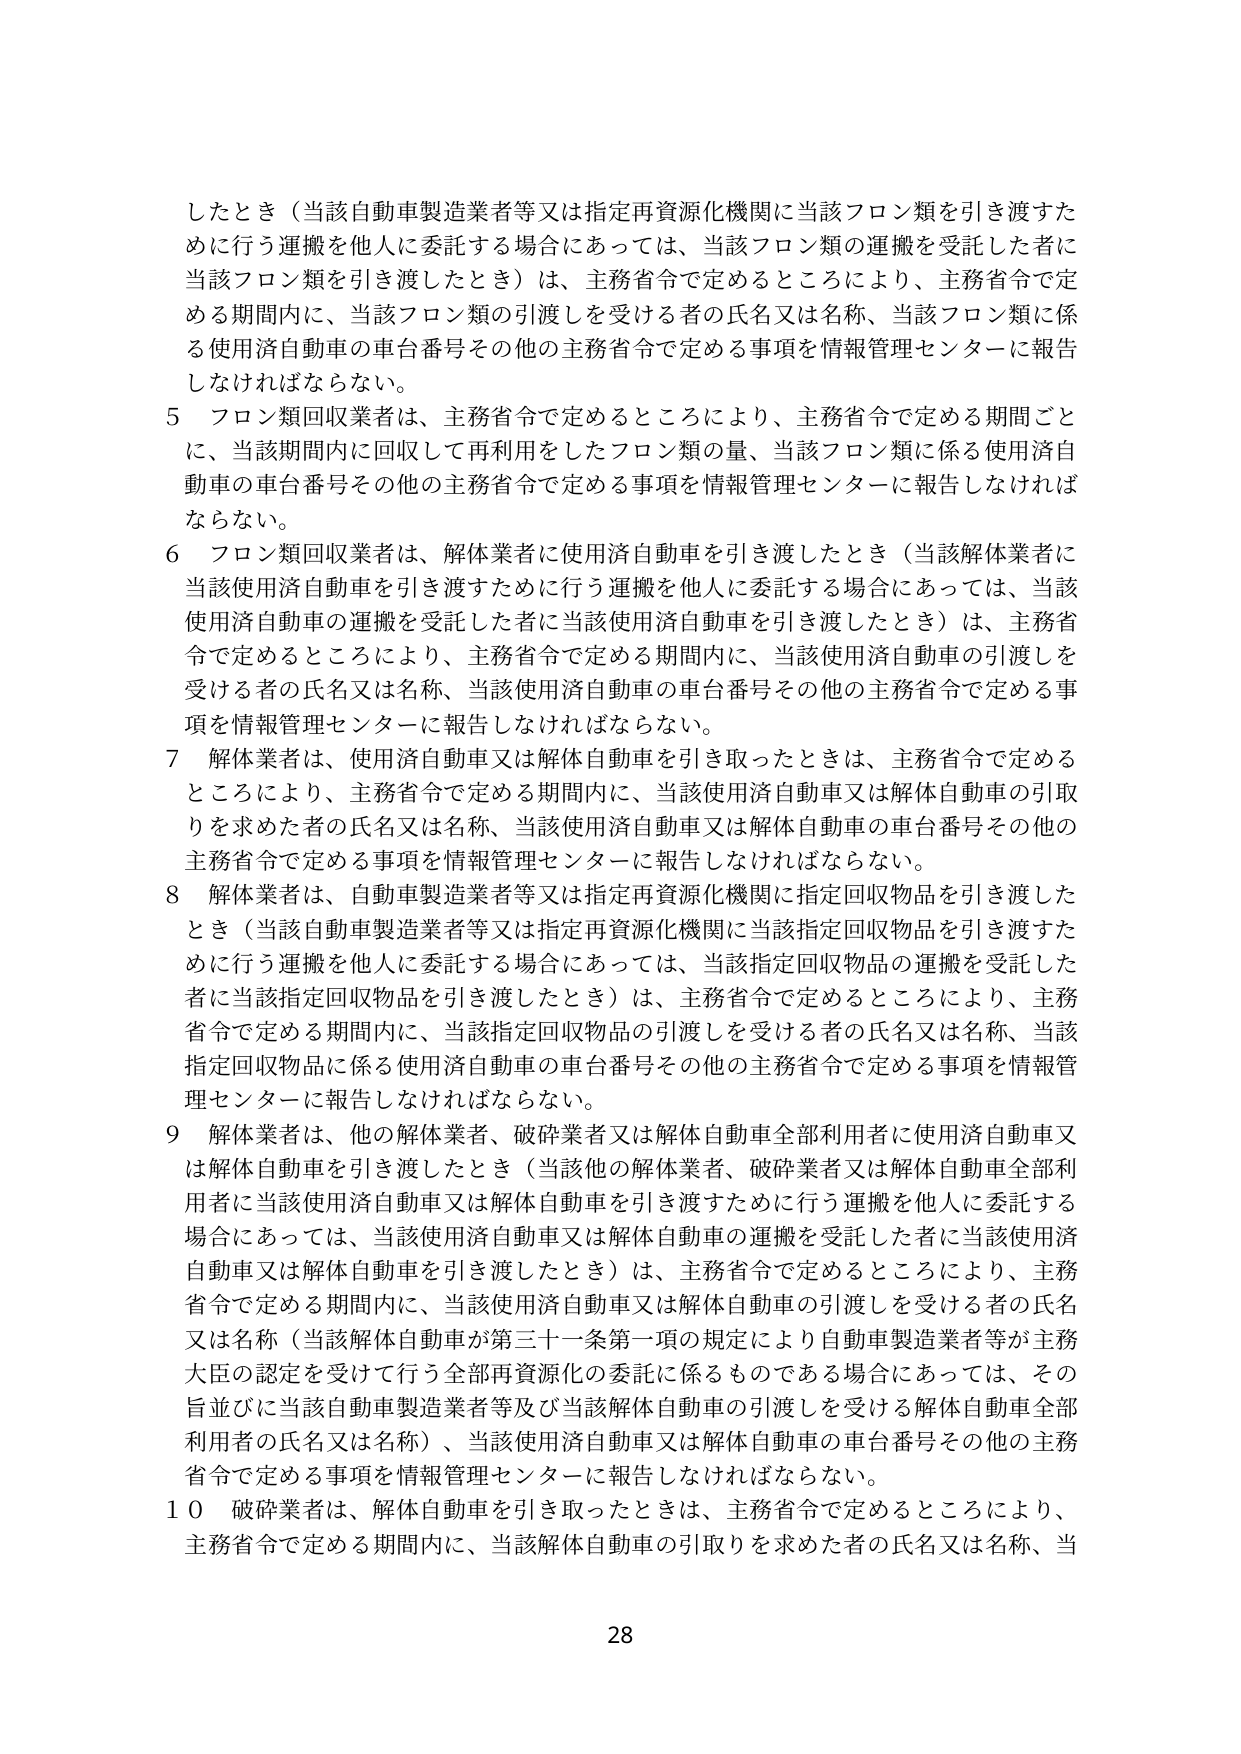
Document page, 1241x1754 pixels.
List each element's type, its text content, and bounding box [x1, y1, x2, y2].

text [161, 1492, 1079, 1560]
text ８ 解体業者は、自動車製造業者等又は指定再資源化機関に指定回収物品を引き渡したとき（当該自動車製造業者等又は指定再資源化機関に当該指定回収物品を引き渡すために行う運搬を他人に委託する場合にあっては、当該指定回収物品の運搬を受託した者に当該指定回収物品を引き渡したとき）は、主務省令で定めるところにより、主務省令で定める期間内に、当該指定回収物品の引渡しを受ける者の氏名又は名称、当該指定回収物品に係る使用済自動車の車台番号その他の主務省令で定める事項を情報管理センターに報告しなければならない。 [161, 877, 1079, 1116]
text ７ 解体業者は、使用済自動車又は解体自動車を引き取ったときは、主務省令で定めるところにより、主務省令で定める期間内に、当該使用済自動車又は解体自動車の引取りを求めた者の氏名又は名称、当該使用済自動車又は解体自動車の車台番号その他の主務省令で定める事項を情報管理センターに報告しなければならない。 [161, 740, 1079, 877]
text ９ 解体業者は、他の解体業者、破砕業者又は解体自動車全部利用者に使用済自動車又は解体自動車を引き渡したとき（当該他の解体業者、破砕業者又は解体自動車全部利用者に当該使用済自動車又は解体自動車を引き渡すために行う運搬を他人に委託する場合にあっては、当該使用済自動車又は解体自動車の運搬を受託した者に当該使用済自動車又は解体自動車を引き渡したとき）は、主務省令で定めるところにより、主務省令で定める期間内に、当該使用済自動車又は解体自動車の引渡しを受ける者の氏名又は名称（当該解体自動車が第三十一条第一項の規定により自動車製造業者等が主務大臣の認定を受けて行う全部再資源化の委託に係るものである場合にあっては、その旨並びに当該自動車製造業者等及び当該解体自動車の引渡しを受ける解体自動車全部利用者の氏名又は名称）、当該使用済自動車又は解体自動車の車台番号その他の主務省令で定める事項を情報管理センターに報告しなければならない。 [161, 1116, 1079, 1492]
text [161, 194, 1079, 399]
text ５ フロン類回収業者は、主務省令で定めるところにより、主務省令で定める期間ごとに、当該期間内に回収して再利用をしたフロン類の量、当該フロン類に係る使用済自動車の車台番号その他の主務省令で定める事項を情報管理センターに報告しなければならない。 [161, 399, 1079, 535]
text ６ フロン類回収業者は、解体業者に使用済自動車を引き渡したとき（当該解体業者に当該使用済自動車を引き渡すために行う運搬を他人に委託する場合にあっては、当該使用済自動車の運搬を受託した者に当該使用済自動車を引き渡したとき）は、主務省令で定めるところにより、主務省令で定める期間内に、当該使用済自動車の引渡しを受ける者の氏名又は名称、当該使用済自動車の車台番号その他の主務省令で定める事項を情報管理センターに報告しなければならない。 [161, 535, 1079, 740]
